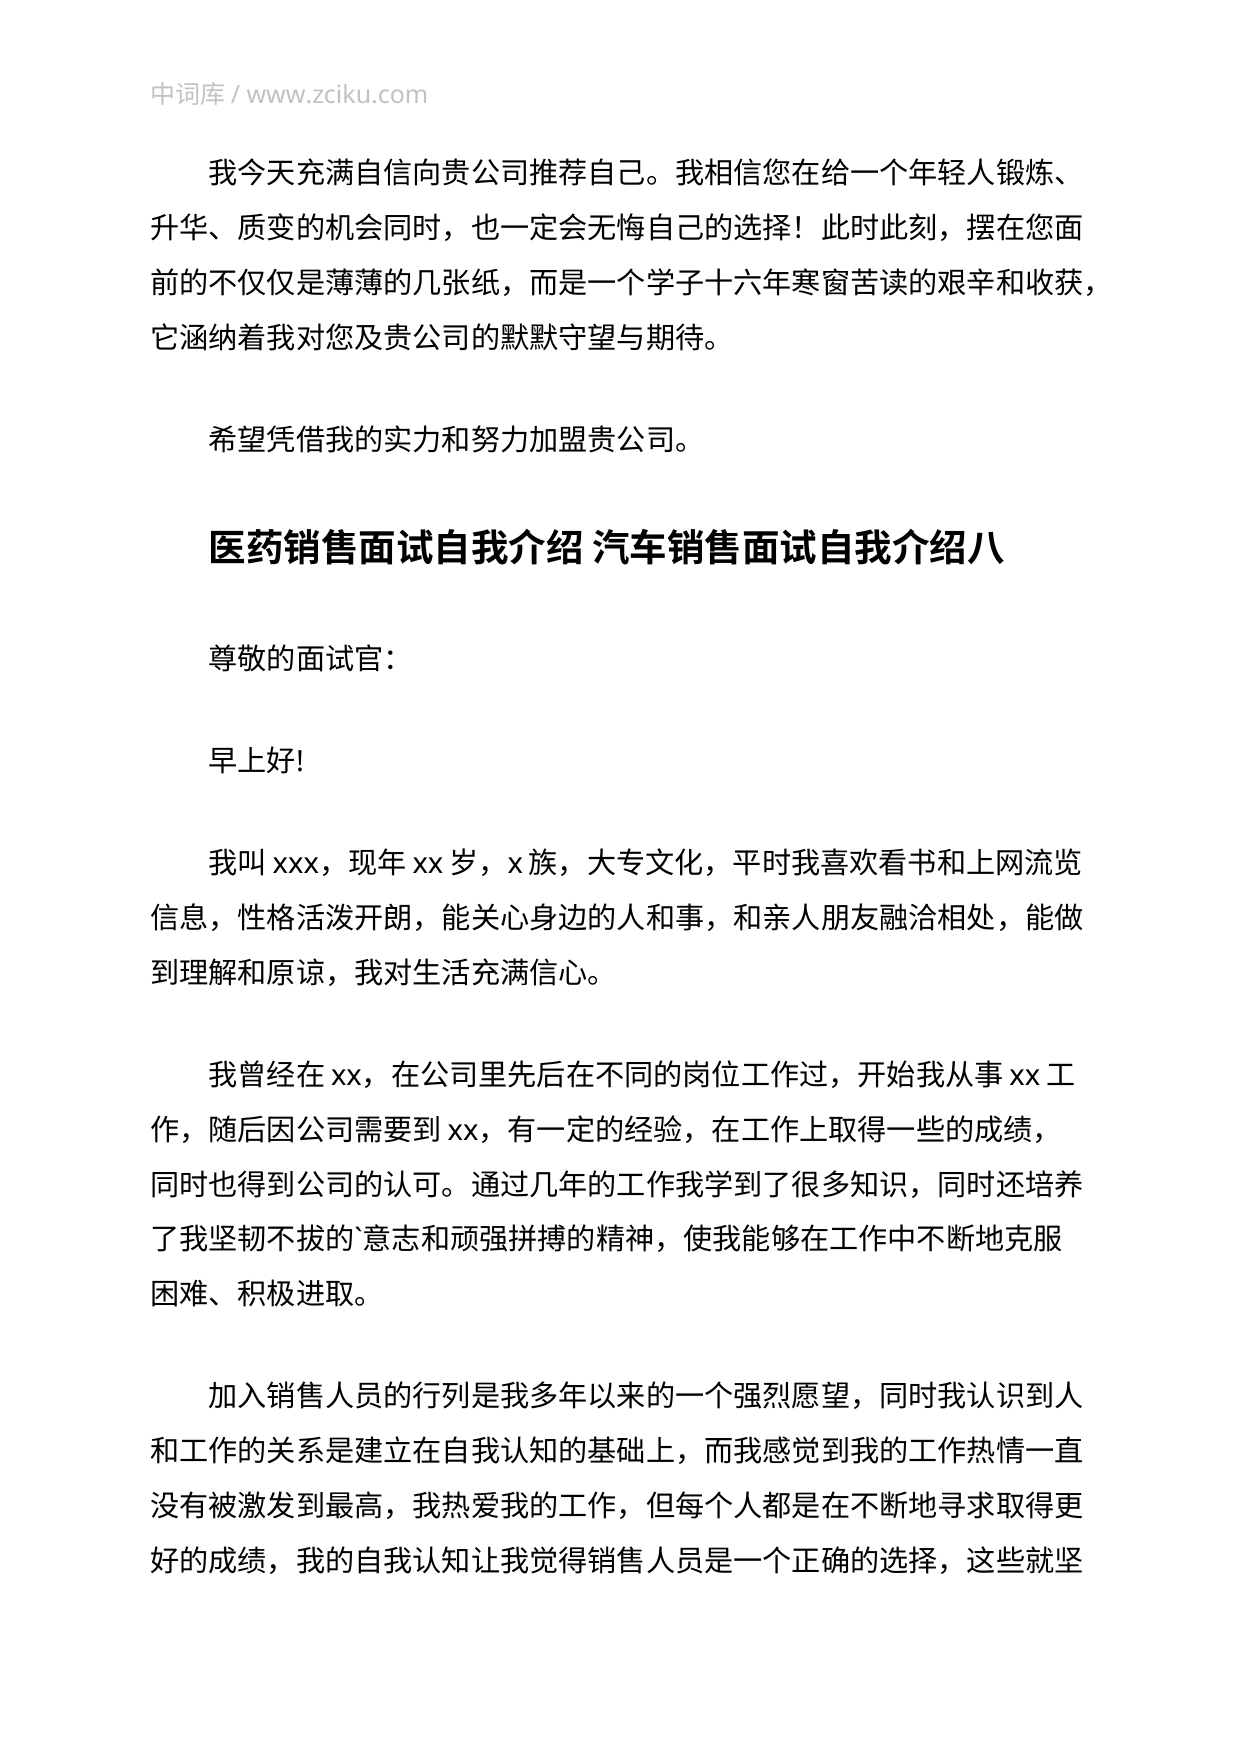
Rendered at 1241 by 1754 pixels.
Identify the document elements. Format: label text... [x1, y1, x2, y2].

text 希望凭借我的实力和努力加盟贵公司。 [150, 416, 1090, 459]
text 我叫xxx，现年xx岁，x族，大专文化，平时我喜欢看书和上网流览信息，性格活泼开朗，能关心身边的人和事，和亲人朋友融洽相处，能做到理解和原谅，我对生活充满信心。 [150, 839, 1090, 992]
text 尊敬的面试官： [150, 636, 1090, 678]
text 我今天充满自信向贵公司推荐自己。我相信您在给一个年轻人锻炼、升华、质变的机会同时，也一定会无悔自己的选择！此时此刻，摆在您面前的不仅仅是薄薄的几张纸，而是一个学子十六年寒窗苦读的艰辛和收获，它涵纳着我对您及贵公司的默默守望与期待。 [150, 150, 1090, 357]
text 我曾经在xx，在公司里先后在不同的岗位工作过，开始我从事xx工作，随后因公司需要到xx，有一定的经验，在工作上取得一些的成绩，同时也得到公司的认可。通过几年的工作我学到了很多知识，同时还培养了我坚韧不拔的`意志和顽强拼搏的精神，使我能够在工作中不断地克服困难、积极进取。 [150, 1051, 1090, 1313]
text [150, 1373, 1090, 1580]
text 早上好! [150, 737, 1090, 780]
text 医药销售面试自我介绍 汽车销售面试自我介绍八 [150, 518, 1090, 572]
